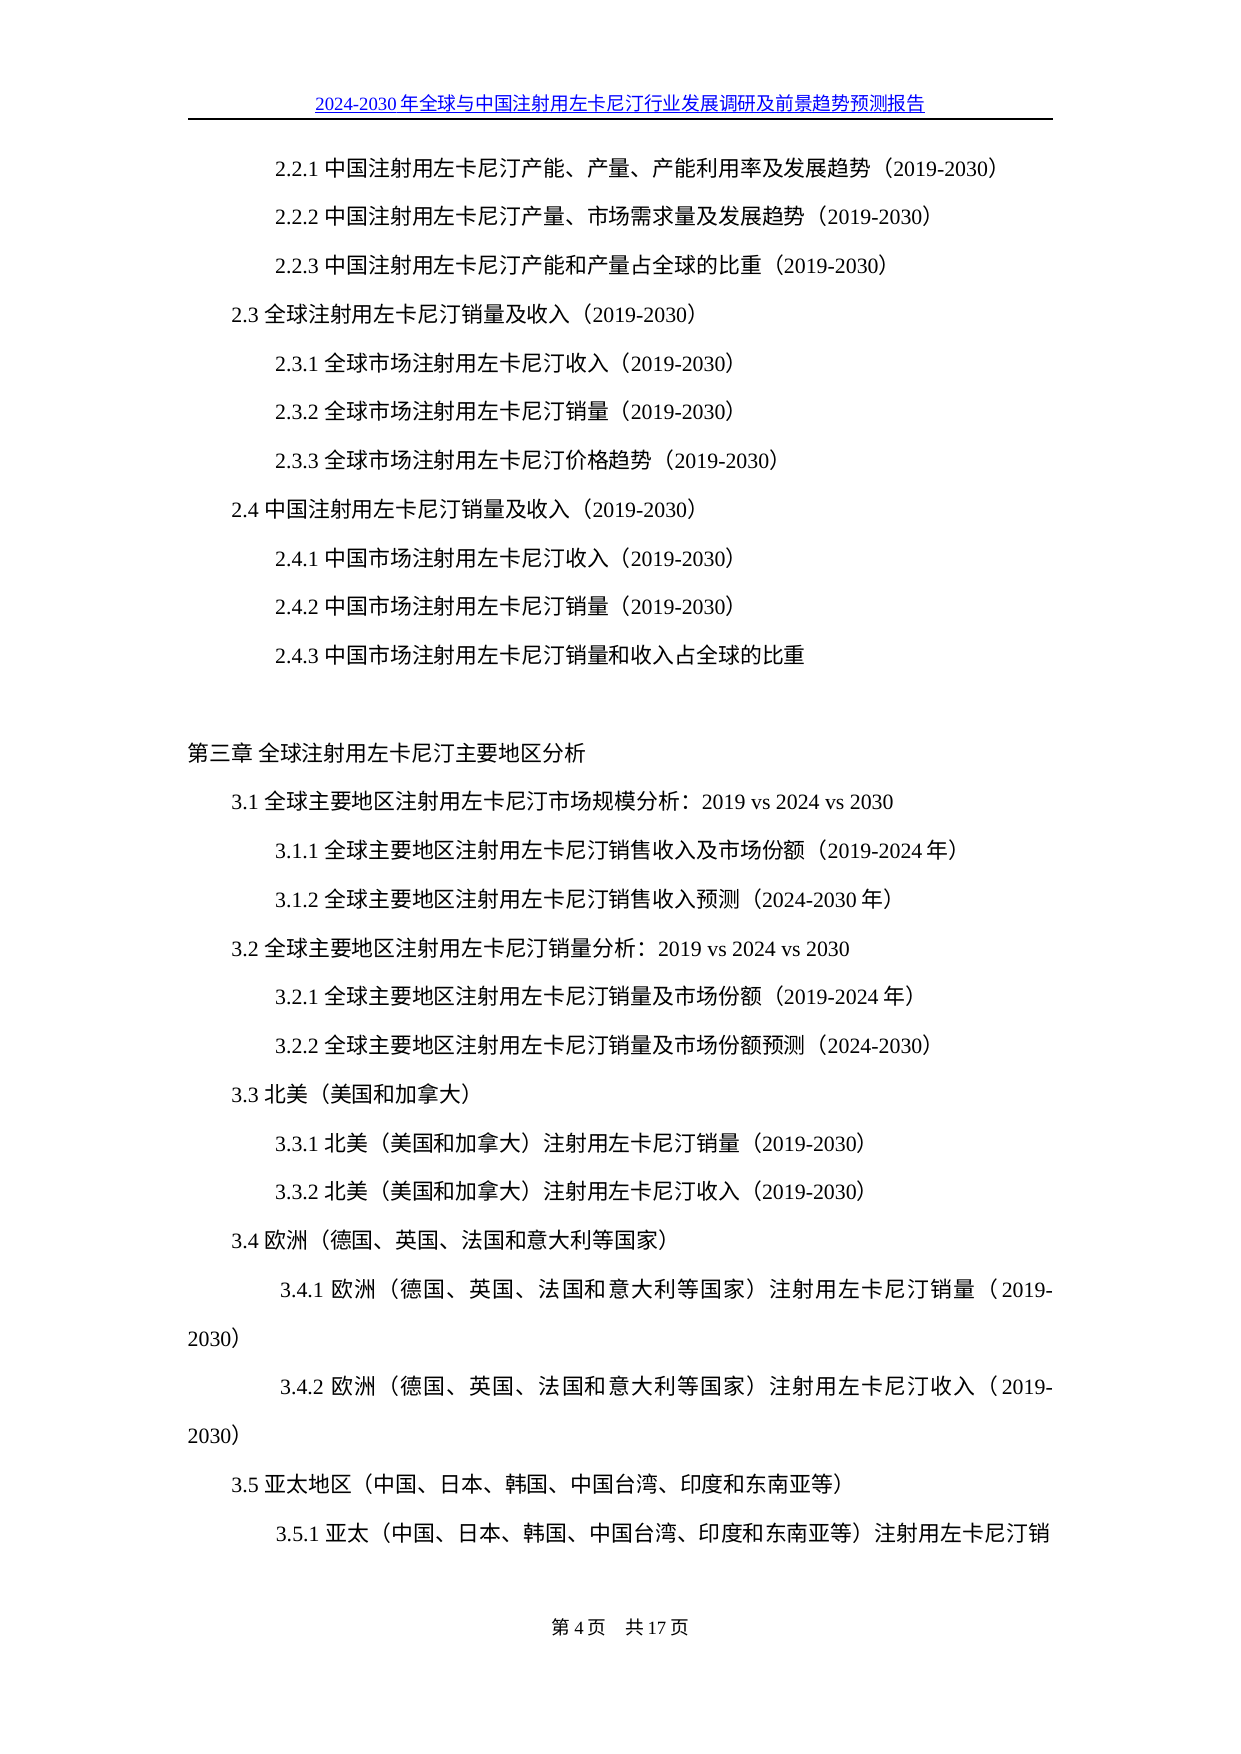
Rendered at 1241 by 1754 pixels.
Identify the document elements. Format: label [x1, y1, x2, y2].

text [187, 150, 1053, 1548]
